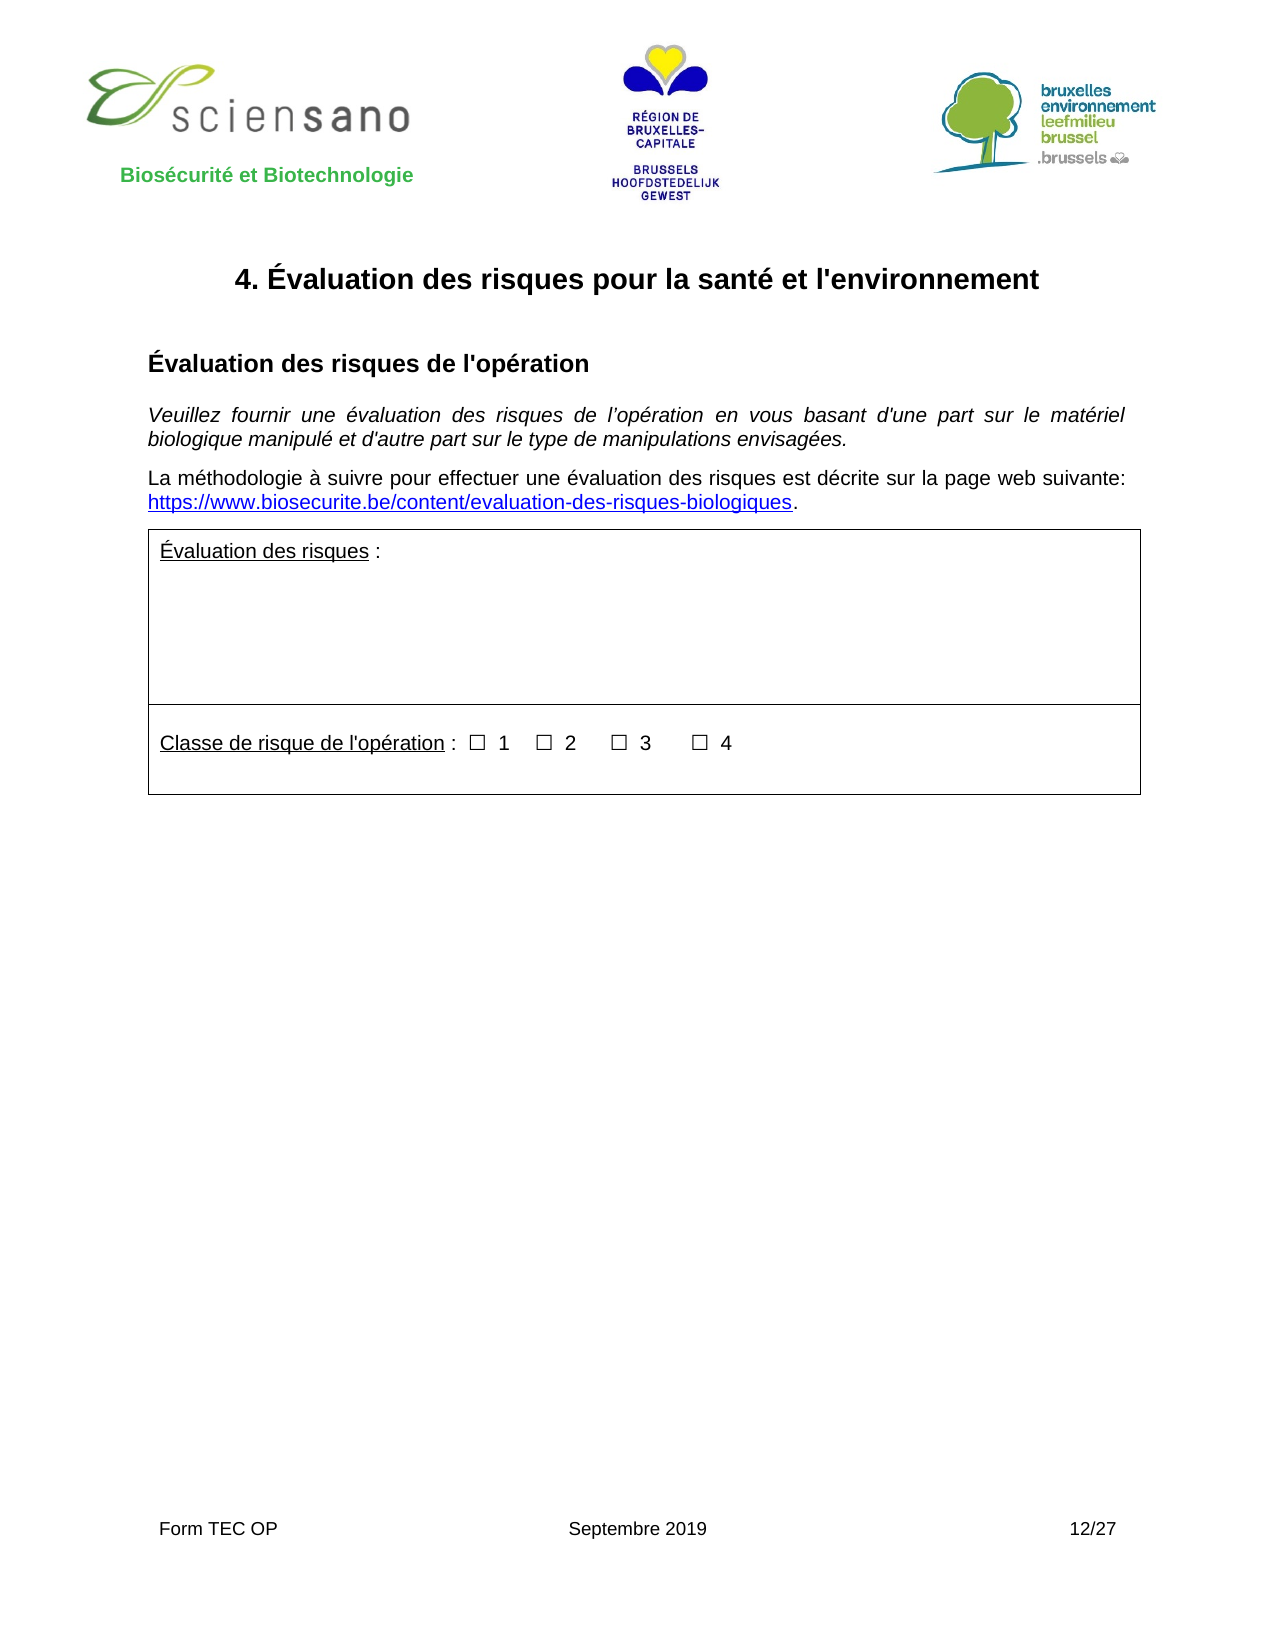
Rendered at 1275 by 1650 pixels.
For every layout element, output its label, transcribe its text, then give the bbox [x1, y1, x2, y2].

table_cell Classe de risque de l'opération : 1 2 3 4 [149, 705, 1140, 794]
text La méthodologie à suivre pour effectuer une évaluation des risques est décrite sur la page web suivante: https://www.biosecurite.be/content/evaluation-des-risques-biologiques. [148, 466, 1127, 514]
text Veuillez fournir une évaluation des risques de l’opération en vous basant d'une part sur le matériel biologique manipulé et d'autre part sur le type de manipulations envisagées. [148, 403, 1127, 451]
picture [905, 49, 1193, 196]
subtitle 4. Évaluation des risques pour la santé et l'environnement [148, 262, 1127, 295]
table_header Évaluation des risques : [149, 530, 1140, 703]
picture [82, 61, 426, 157]
subtitle Évaluation des risques de l'opération [148, 349, 1127, 378]
picture [602, 36, 728, 209]
